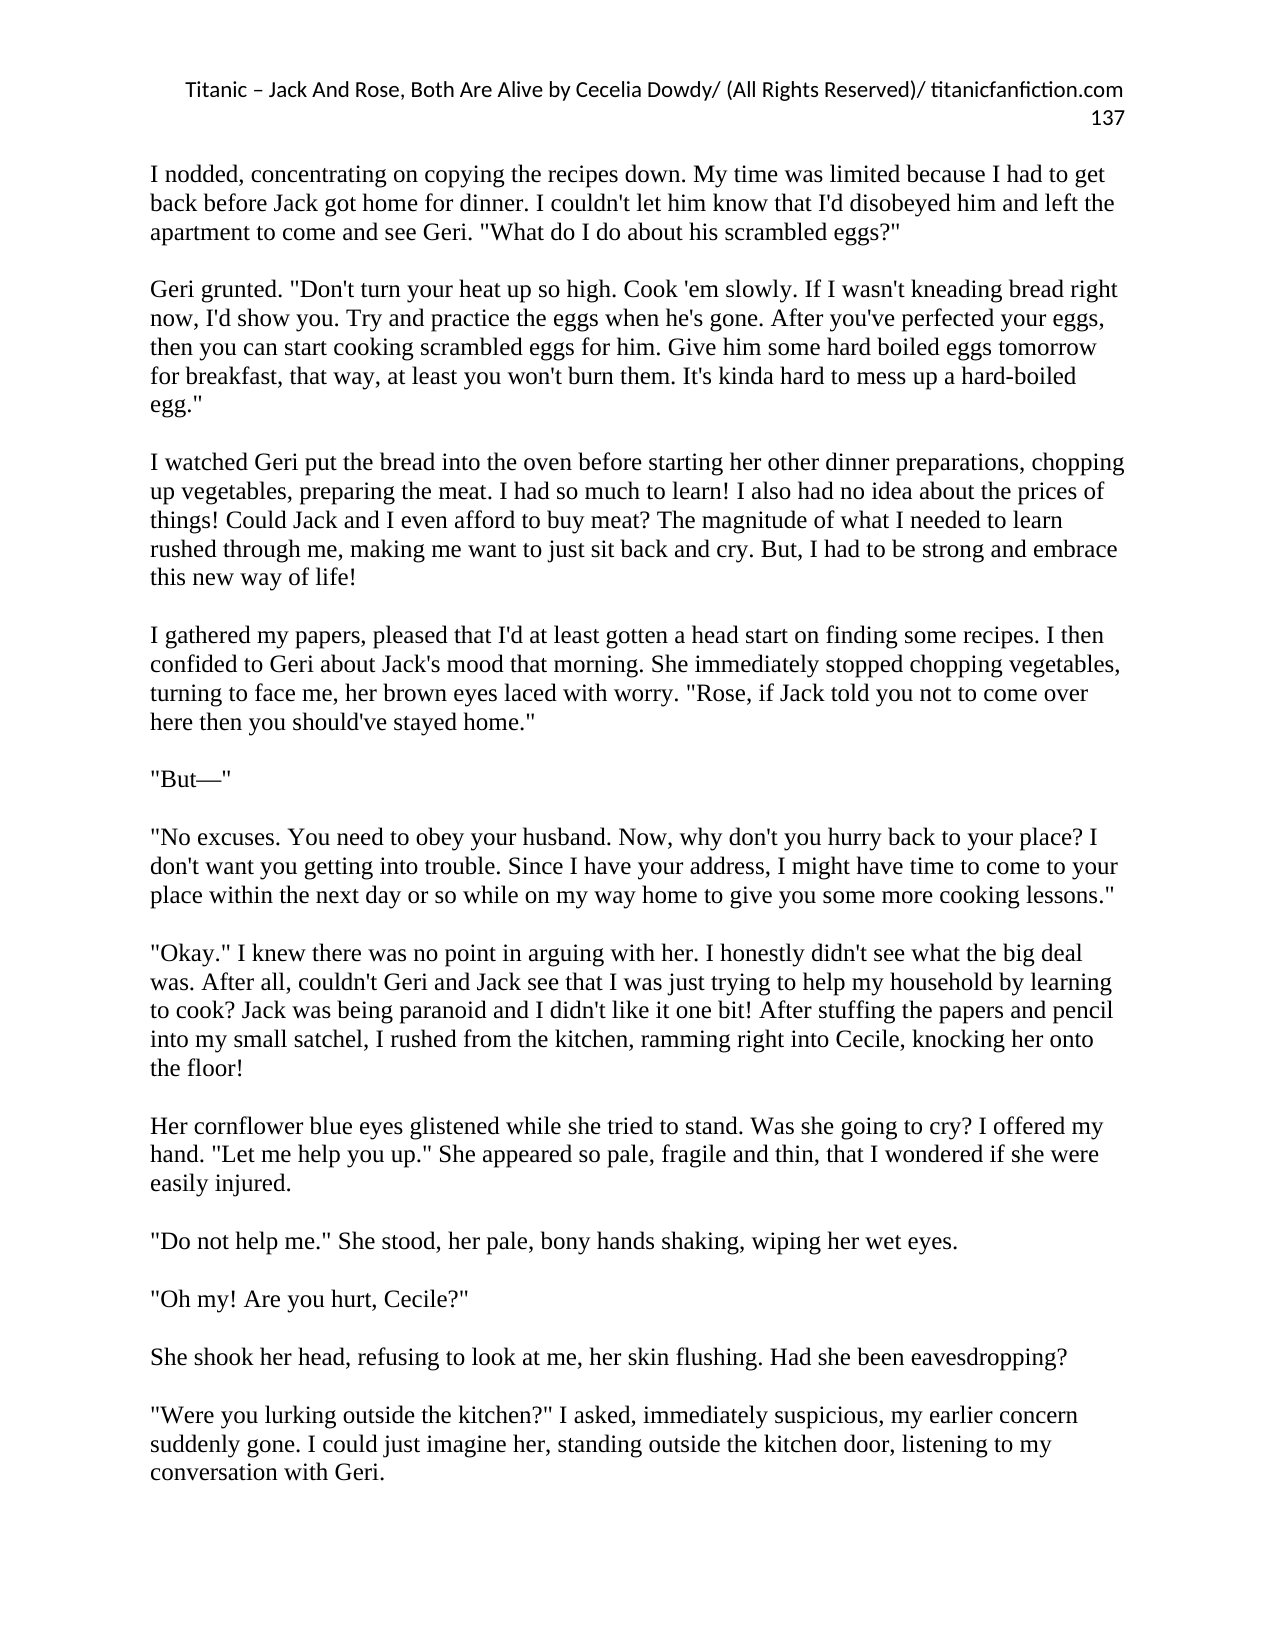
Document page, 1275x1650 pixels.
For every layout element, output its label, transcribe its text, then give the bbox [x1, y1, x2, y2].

text "Were you lurking outside the kitchen?" I asked, immediately suspicious, my earlier concern suddenly gone. I could just imagine her, standing outside the kitchen door, listening to my conversation with Geri. [150, 1400, 1125, 1486]
text Geri grunted. "Don't turn your heat up so high. Cook 'em slowly. If I wasn't kneading bread right now, I'd show you. Try and practice the eggs when he's gone. After you've perfected your eggs, then you can start cooking scrambled eggs for him. Give him some hard boiled eggs tomorrow for breakfast, that way, at least you won't burn them. It's kinda hard to mess up a hard-boiled egg." [150, 274, 1125, 418]
text Her cornflower blue eyes glistened while she tried to stand. Was she going to cry? I offered my hand. "Let me help you up." She appeared so pale, fragile and thin, that I wondered if she were easily injured. [150, 1111, 1125, 1197]
text She shook her head, refusing to look at me, her skin flushing. Had she been eavesdropping? [150, 1342, 1125, 1371]
text "No excuses. You need to obey your husband. Now, why don't you hurry back to your place? I don't want you getting into trouble. Since I have your address, I might have time to come to your place within the next day or so while on my way home to give you some more cooking lessons." [150, 822, 1125, 909]
text I watched Geri put the bread into the oven before starting her other dinner preparations, chopping up vegetables, preparing the meat. I had so much to learn! I also had no idea about the prices of things! Could Jack and I even afford to buy meat? The magnitude of what I needed to learn rushed through me, making me want to just sit back and cry. But, I had to be strong and embrace this new way of life! [150, 447, 1125, 591]
text "Do not help me." She stood, her pale, bony hands shaking, wiping her wet eyes. [150, 1226, 1125, 1255]
text "Okay." I knew there was no point in arguing with her. I honestly didn't see what the big deal was. After all, couldn't Geri and Jack see that I was just trying to help my household by learning to cook? Jack was being paranoid and I didn't like it one bit! After stuffing the papers and pencil into my small satchel, I rushed from the kitchen, ramming right into Cecile, knocking her onto the floor! [150, 938, 1125, 1082]
text "Oh my! Are you hurt, Cecile?" [150, 1284, 1125, 1313]
text "But—" [150, 764, 1125, 793]
text I nodded, concentrating on copying the recipes down. My time was limited because I had to get back before Jack got home for dinner. I couldn't let him know that I'd disobeyed him and left the apartment to come and see Geri. "What do I do about his scrambled eggs?" [150, 159, 1125, 245]
text I gathered my papers, pleased that I'd at least gotten a head start on finding some recipes. I then confided to Geri about Jack's mood that morning. She immediately stopped chopping vegetables, turning to face me, her brown eyes laced with worry. "Rose, if Jack told you not to come over here then you should've stayed home." [150, 620, 1125, 735]
